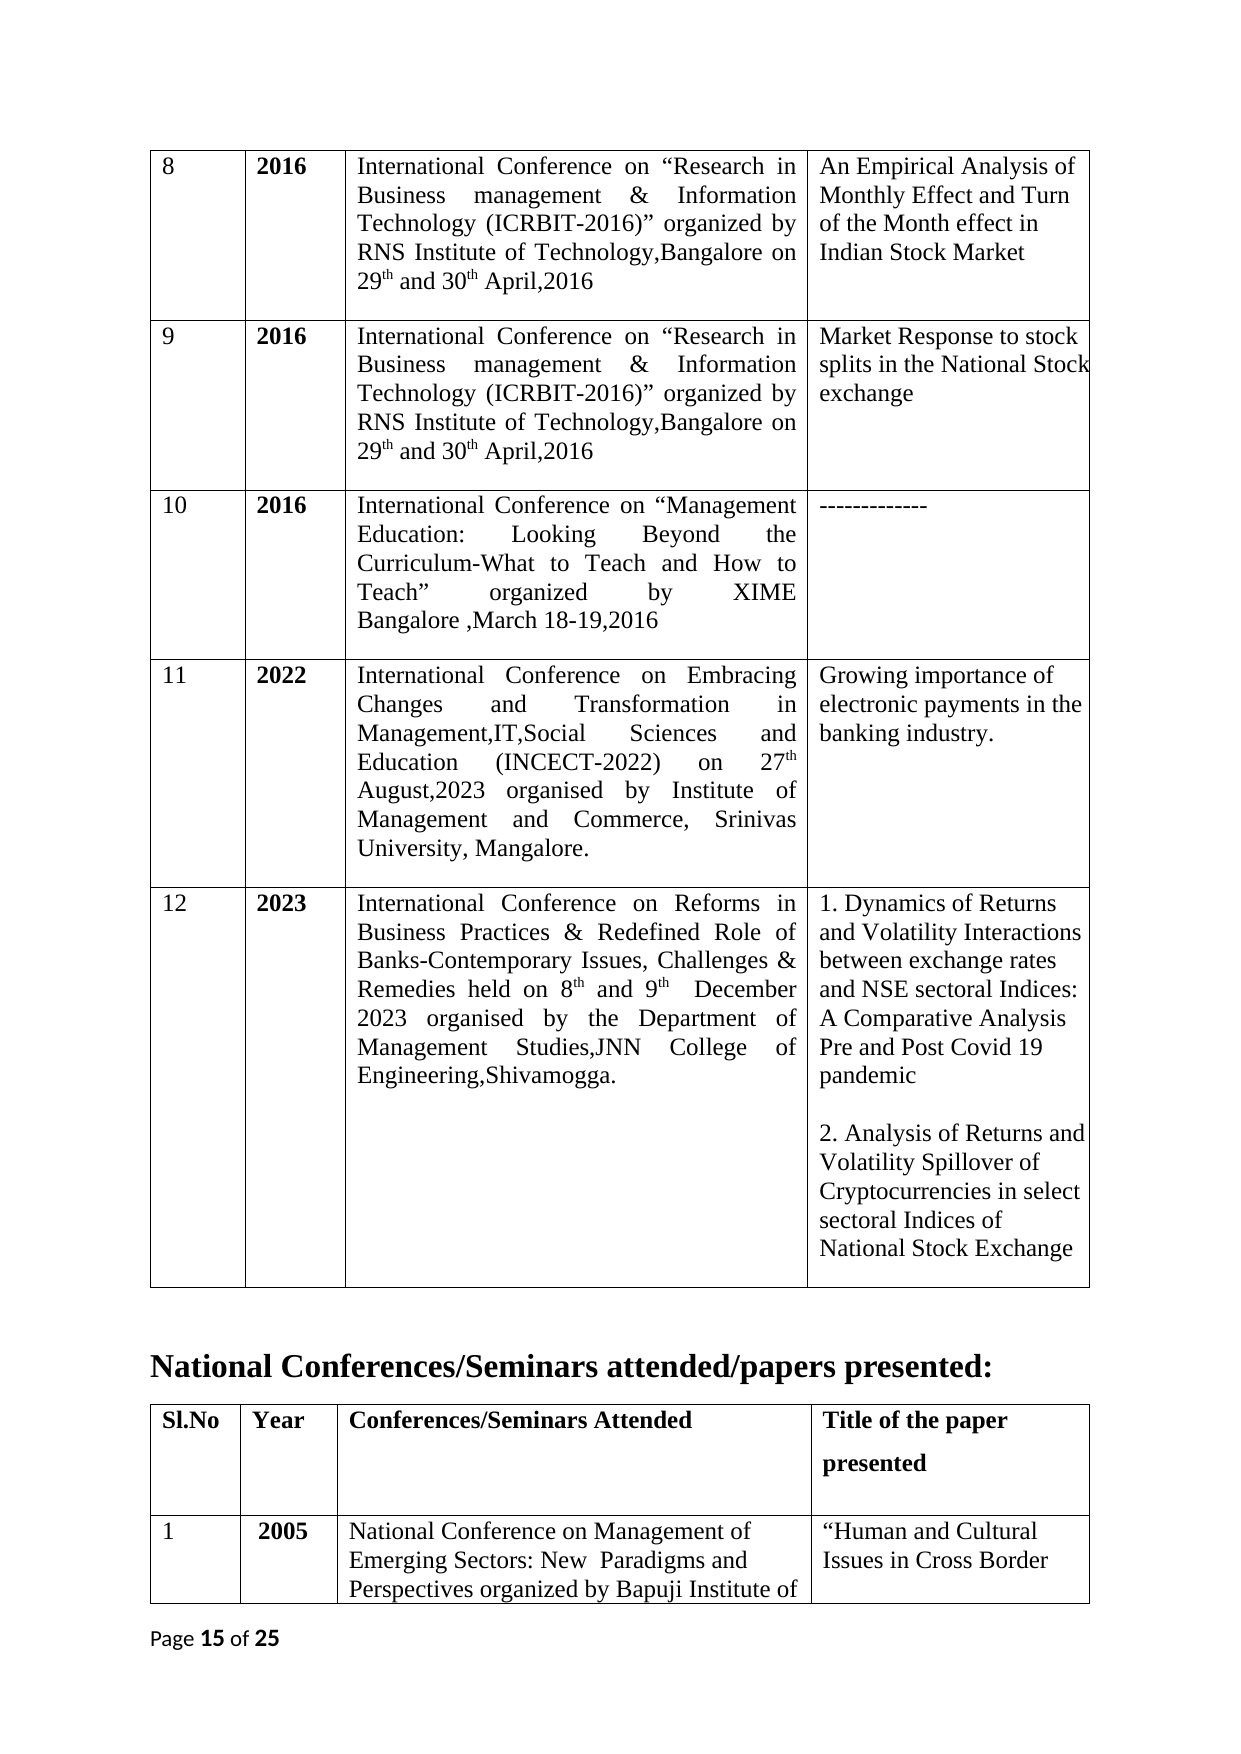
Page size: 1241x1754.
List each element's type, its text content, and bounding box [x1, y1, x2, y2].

table_cell 1. Dynamics of Returns and Volatility Interactions between exchange rates and NSE sectoral Indices: A Comparative Analysis Pre and Post Covid 19 pandemic 2. Analysis of Returns and Volatility Spillover of Cryptocurrencies in select sectoral Indices of National Stock Exchange [808, 888, 1089, 1287]
table_cell International Conference on Embracing Changes and Transformation in Management,IT,Social Sciences and Education (INCECT-2022) on 27th August,2023 organised by Institute of Management and Commerce, Srinivas University, Mangalore. [346, 660, 807, 887]
table_cell 9 [151, 321, 245, 489]
table_cell 2016 [246, 491, 345, 659]
table_cell Growing importance of electronic payments in the banking industry. [808, 660, 1089, 887]
table_cell International Conference on “Management Education: Looking Beyond the Curriculum-What to Teach and How to Teach” organized by XIME Bangalore ,March 18-19,2016 [346, 491, 807, 659]
table_header Year [241, 1405, 337, 1515]
table_cell International Conference on Reforms in Business Practices & Redefined Role of Banks-Contemporary Issues, Challenges & Remedies held on 8th and 9th December 2023 organised by the Department of Management Studies,JNN College of Engineering,Shivamogga. [346, 888, 807, 1287]
table_cell 10 [151, 491, 245, 659]
table_cell 1 [151, 1516, 240, 1603]
table_cell An Empirical Analysis of Monthly Effect and Turn of the Month effect in Indian Stock Market [808, 151, 1089, 320]
table_header Title of the paper presented [812, 1405, 1089, 1515]
table_cell 2022 [246, 660, 345, 887]
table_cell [338, 1516, 811, 1603]
table_cell ------------- [808, 491, 1089, 659]
table_cell 2005 [241, 1516, 337, 1603]
table_cell 2016 [246, 321, 345, 489]
table_header Conferences/Seminars Attended [338, 1405, 811, 1515]
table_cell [812, 1516, 1089, 1603]
table_header Sl.No [151, 1405, 240, 1515]
table_cell International Conference on “Research in Business management & Information Technology (ICRBIT-2016)” organized by RNS Institute of Technology,Bangalore on 29th and 30th April,2016 [346, 151, 807, 320]
table_cell 12 [151, 888, 245, 1287]
table_cell 2016 [246, 151, 345, 320]
table_cell International Conference on “Research in Business management & Information Technology (ICRBIT-2016)” organized by RNS Institute of Technology,Bangalore on 29th and 30th April,2016 [346, 321, 807, 489]
table_cell 8 [151, 151, 245, 320]
table_cell 11 [151, 660, 245, 887]
table_cell Market Response to stock splits in the National Stock exchange [808, 321, 1089, 489]
table_cell 2023 [246, 888, 345, 1287]
text National Conferences/Seminars attended/papers presented: [150, 1346, 1090, 1384]
